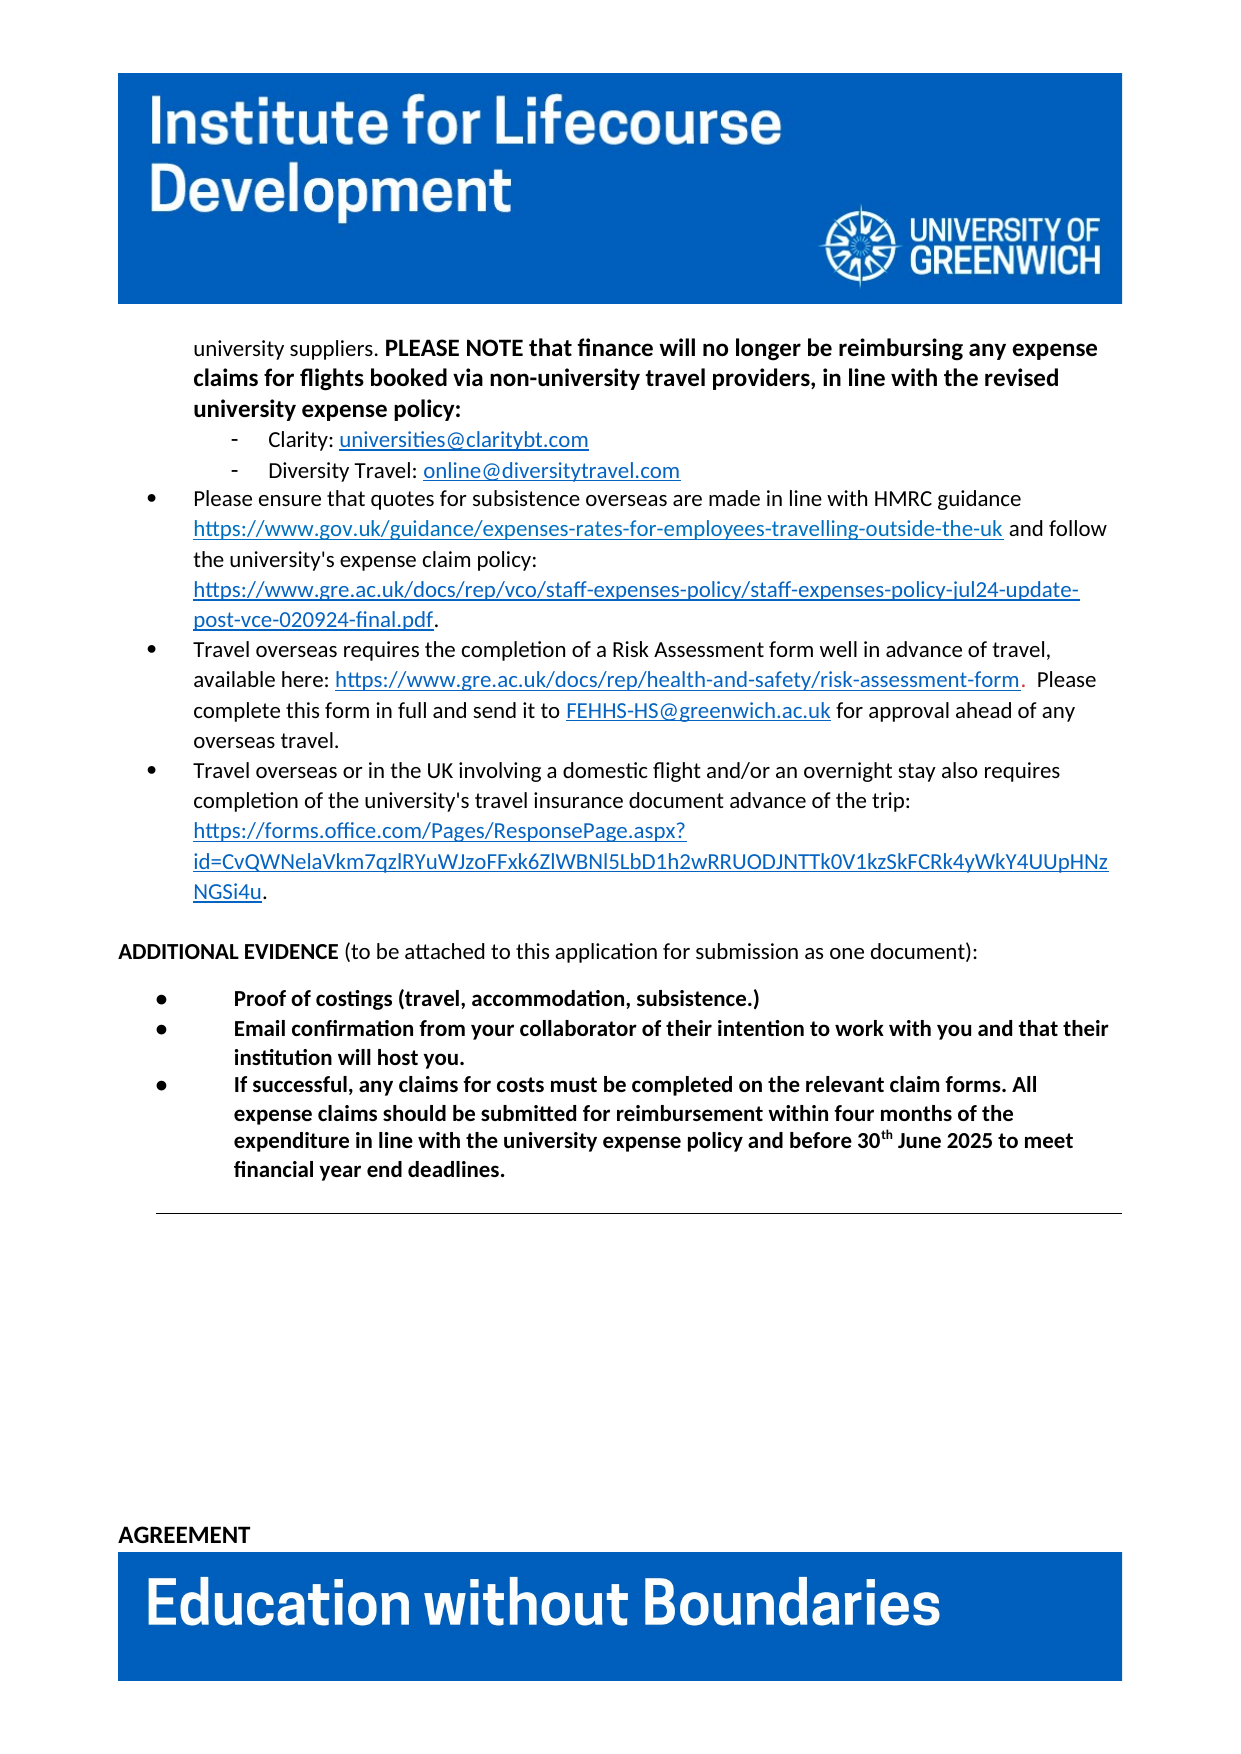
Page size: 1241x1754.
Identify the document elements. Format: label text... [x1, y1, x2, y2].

text ADDITIONAL EVIDENCE (to be attached to this application for submission as one document): [118, 937, 1122, 966]
list If successful, any claims for costs must be completed on the relevant claim forms. All expense claims should be submitted for reimbursement within four months of the expenditure in line with the university expense policy and before 30th June 2025 to meet financial year end deadlines. [156, 1071, 1122, 1213]
picture [118, 1552, 1123, 1681]
list Proof of costings (travel, accommodation, subsistence.) [156, 984, 1122, 1012]
picture [118, 73, 1123, 304]
list Travel overseas requires the completion of a Risk Assessment form well in advance of travel, available here: https://www.gre.ac.uk/docs/rep/health-and-safety/risk-assessment-form. Please complete this form in full and send it to FEHHS-HS@greenwich.ac.uk for approval ahead of any overseas travel. [148, 635, 1122, 754]
list Email confirmation from your collaborator of their intention to work with you and that their institution will host you. [156, 1014, 1122, 1071]
list Please ensure that quotes for subsistence overseas are made in line with HMRC guidance https://www.gov.uk/guidance/expenses-rates-for-employees-travelling-outside-the-uk and follow the university's expense claim policy: https://www.gre.ac.uk/docs/rep/vco/staff-expenses-policy/staff-expenses-policy-jul24-update-post-vce-020924-final.pdf. [148, 484, 1122, 633]
list Diversity Travel: online@diversitytravel.com [231, 454, 1122, 484]
text AGREEMENT [118, 1519, 1122, 1549]
list Travel overseas or in the UK involving a domestic flight and/or an overnight stay also requires completion of the university's travel insurance document advance of the trip: https://forms.office.com/Pages/ResponsePage.aspx?id=CvQWNelaVkm7qzlRYuWJzoFFxk6ZlWBNl5LbD1h2wRRUODJNTTk0V1kzSkFCRk4yWkY4UUpHNzNGSi4u. [148, 756, 1122, 935]
list Clarity: universities@claritybt.com [231, 423, 1122, 454]
